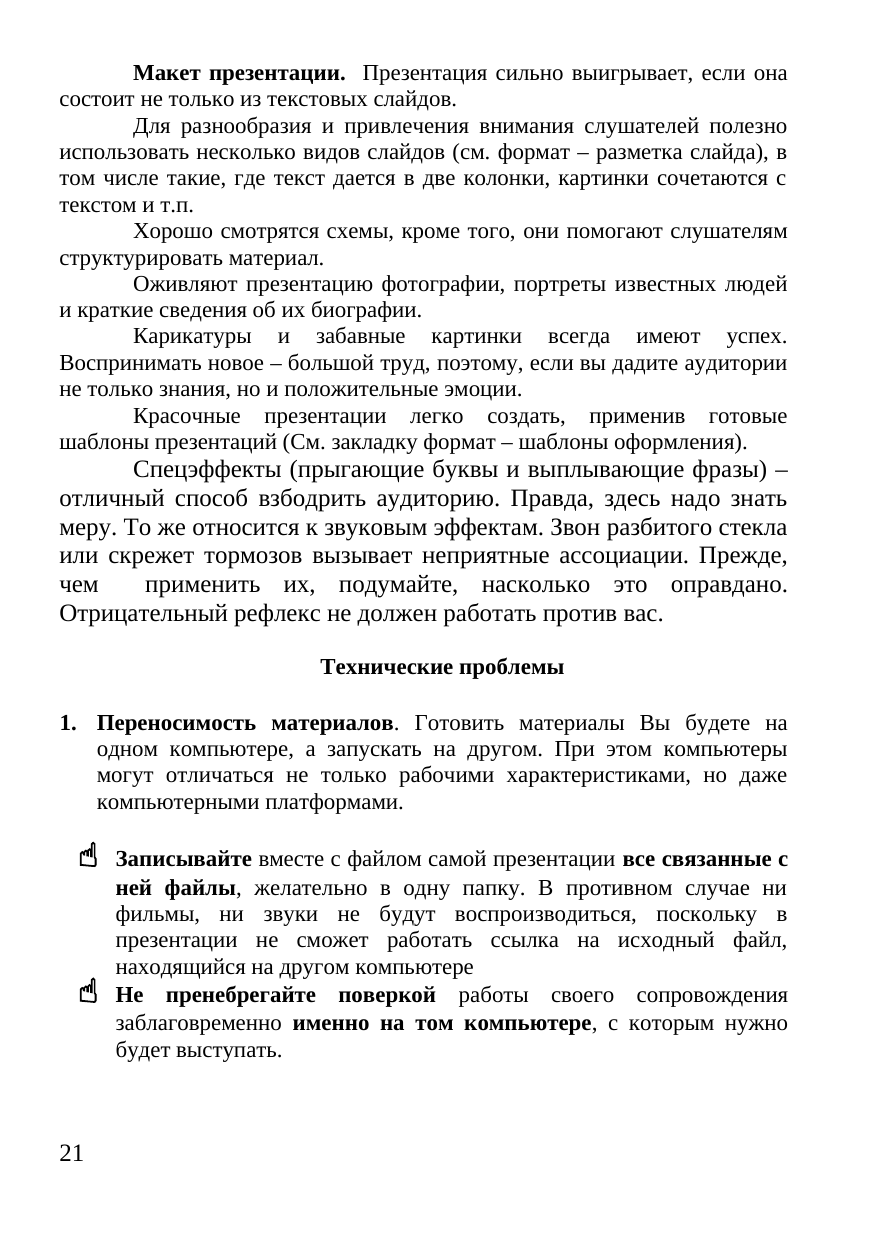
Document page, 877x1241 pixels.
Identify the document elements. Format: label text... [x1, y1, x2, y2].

text Спецэффекты (прыгающие буквы и выплывающие фразы) – отличный способ взбодрить аудиторию. Правда, здесь надо знать меру. То же относится к звуковым эффектам. Звон разбитого стекла или скрежет тормозов вызывает неприятные ассоциации. Прежде, чем применить их, подумайте, насколько это оправдано. Отрицательный рефлекс не должен работать против вас. [59, 454, 788, 627]
text Технические проблемы [96, 653, 788, 679]
text Макет презентации. Презентация сильно выигрывает, если она состоит не только из текстовых слайдов. [59, 59, 788, 112]
text Карикатуры и забавные картинки всегда имеют успех. Воспринимать новое – большой труд, поэтому, если вы дадите аудитории не только знания, но и положительные эмоции. [59, 323, 788, 402]
list Не пренебрегайте поверкой работы своего сопровождения заблаговременно именно на том компьютере, с которым нужно будет выступать. [78, 1008, 788, 1091]
text Хорошо смотрятся схемы, кроме того, они помогают слушателям структурировать материал. [59, 217, 788, 270]
text Оживляют презентацию фотографии, портреты известных людей и краткие сведения об их биографии. [59, 270, 788, 323]
list Записывайте вместе с файлом самой презентации все связанные с ней файлы, желательно в одну папку. В противном случае ни фильмы, ни звуки не будут воспроизводиться, поскольку в презентации не сможет работать ссылка на исходный файл, находящийся на другом компьютере [78, 843, 788, 979]
list Переносимость материалов. Готовить материалы Вы будете на одном компьютере, а запускать на другом. При этом компьютеры могут отличаться не только рабочими характеристиками, но даже компьютерными платформами. [59, 709, 788, 814]
text Для разнообразия и привлечения внимания слушателей полезно использовать несколько видов слайдов (см. формат – разметка слайда), в том числе такие, где текст дается в две колонки, картинки сочетаются с текстом и т.п. [59, 112, 788, 217]
text Красочные презентации легко создать, применив готовые шаблоны презентаций (См. закладку формат – шаблоны оформления). [59, 402, 788, 454]
